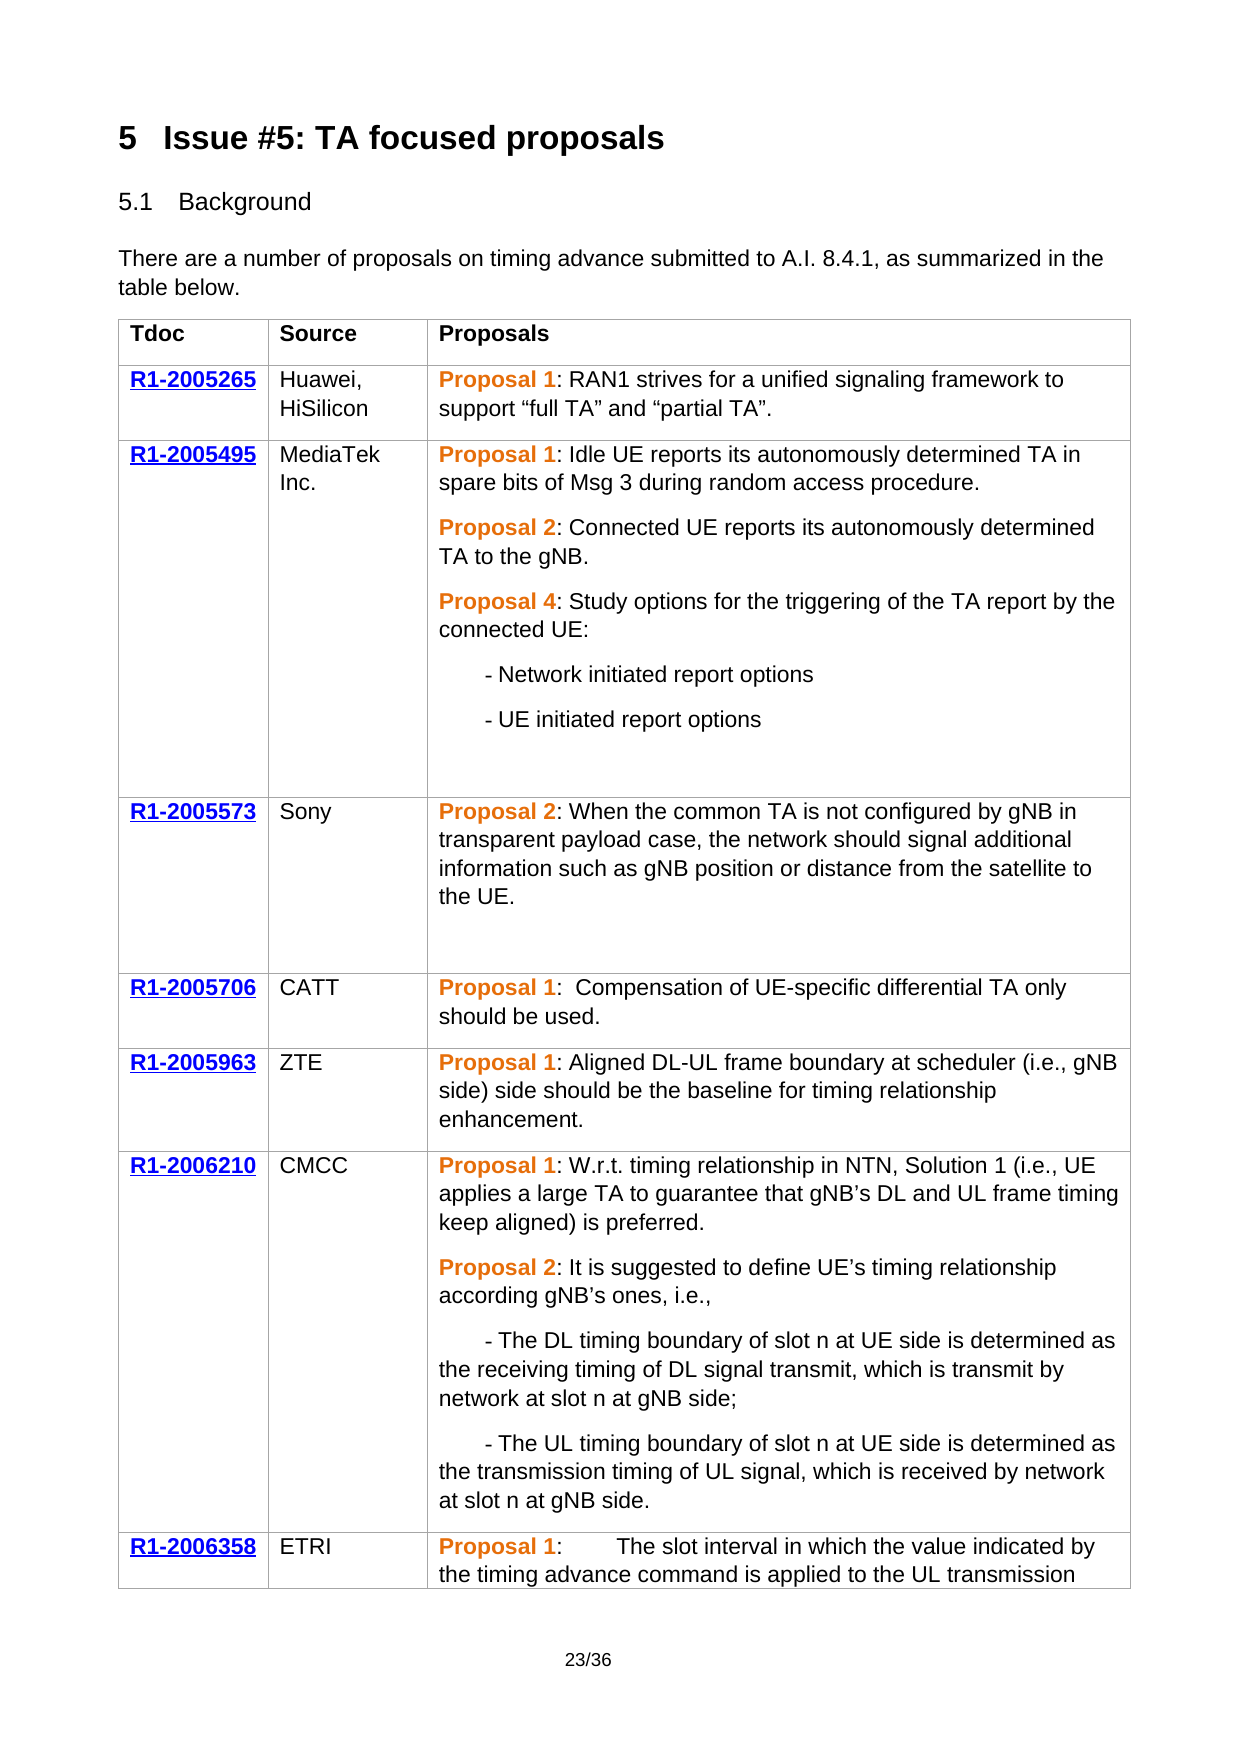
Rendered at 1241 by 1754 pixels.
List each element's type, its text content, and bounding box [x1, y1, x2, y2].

table_cell R1-2005265 [119, 366, 268, 439]
table_cell Proposal 2: When the common TA is not configured by gNB in transparent payload case, the network should signal additional information such as gNB position or distance from the satellite to the UE. [428, 798, 1130, 973]
table_cell ZTE [269, 1049, 427, 1151]
table_cell R1-2005963 [119, 1049, 268, 1151]
table_cell Proposal 1: Idle UE reports its autonomously determined TA in spare bits of Msg 3 during random access procedure. Proposal 2: Connected UE reports its autonomously determined TA to the gNB. Proposal 4: Study options for the triggering of the TA report by the connected UE: Network initiated report options UE initiated report options [428, 441, 1130, 797]
table_cell R1-2005495 [119, 441, 268, 797]
table_cell R1-2005573 [119, 798, 268, 973]
table_header Source [269, 320, 427, 365]
table_cell MediaTek Inc. [269, 441, 427, 797]
table_cell Proposal 1: Compensation of UE-specific differential TA only should be used. [428, 974, 1130, 1048]
subtitle 5 Issue #5: TA focused proposals [118, 118, 1122, 157]
table_cell Huawei, HiSilicon [269, 366, 427, 439]
subtitle 5.1 Background [118, 187, 1122, 216]
table_header Proposals [428, 320, 1130, 365]
table_header Tdoc [119, 320, 268, 365]
table_cell CMCC [269, 1152, 427, 1532]
table_cell Proposal 1: Aligned DL-UL frame boundary at scheduler (i.e., gNB side) side should be the baseline for timing relationship enhancement. [428, 1049, 1130, 1151]
table_cell R1-2005706 [119, 974, 268, 1048]
table_cell R1-2006210 [119, 1152, 268, 1532]
table_cell Proposal 1: RAN1 strives for a unified signaling framework to support “full TA” and “partial TA”. [428, 366, 1130, 439]
text There are a number of proposals on timing advance submitted to A.I. 8.4.1, as summarized in the table below. [118, 245, 1122, 300]
table_cell CATT [269, 974, 427, 1048]
table_cell Sony [269, 798, 427, 973]
table_cell R1-2006358 [119, 1533, 268, 1587]
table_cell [428, 1533, 1130, 1587]
table_cell ETRI [269, 1533, 427, 1587]
table_cell Proposal 1: W.r.t. timing relationship in NTN, Solution 1 (i.e., UE applies a large TA to guarantee that gNB’s DL and UL frame timing keep aligned) is preferred. Proposal 2: It is suggested to define UE’s timing relationship according gNB’s ones, i.e., The DL timing boundary of slot n at UE side is determined as the receiving timing of DL signal transmit, which is transmit by network at slot n at gNB side; The UL timing boundary of slot n at UE side is determined as the transmission timing of UL signal, which is received by network at slot n at gNB side. [428, 1152, 1130, 1532]
